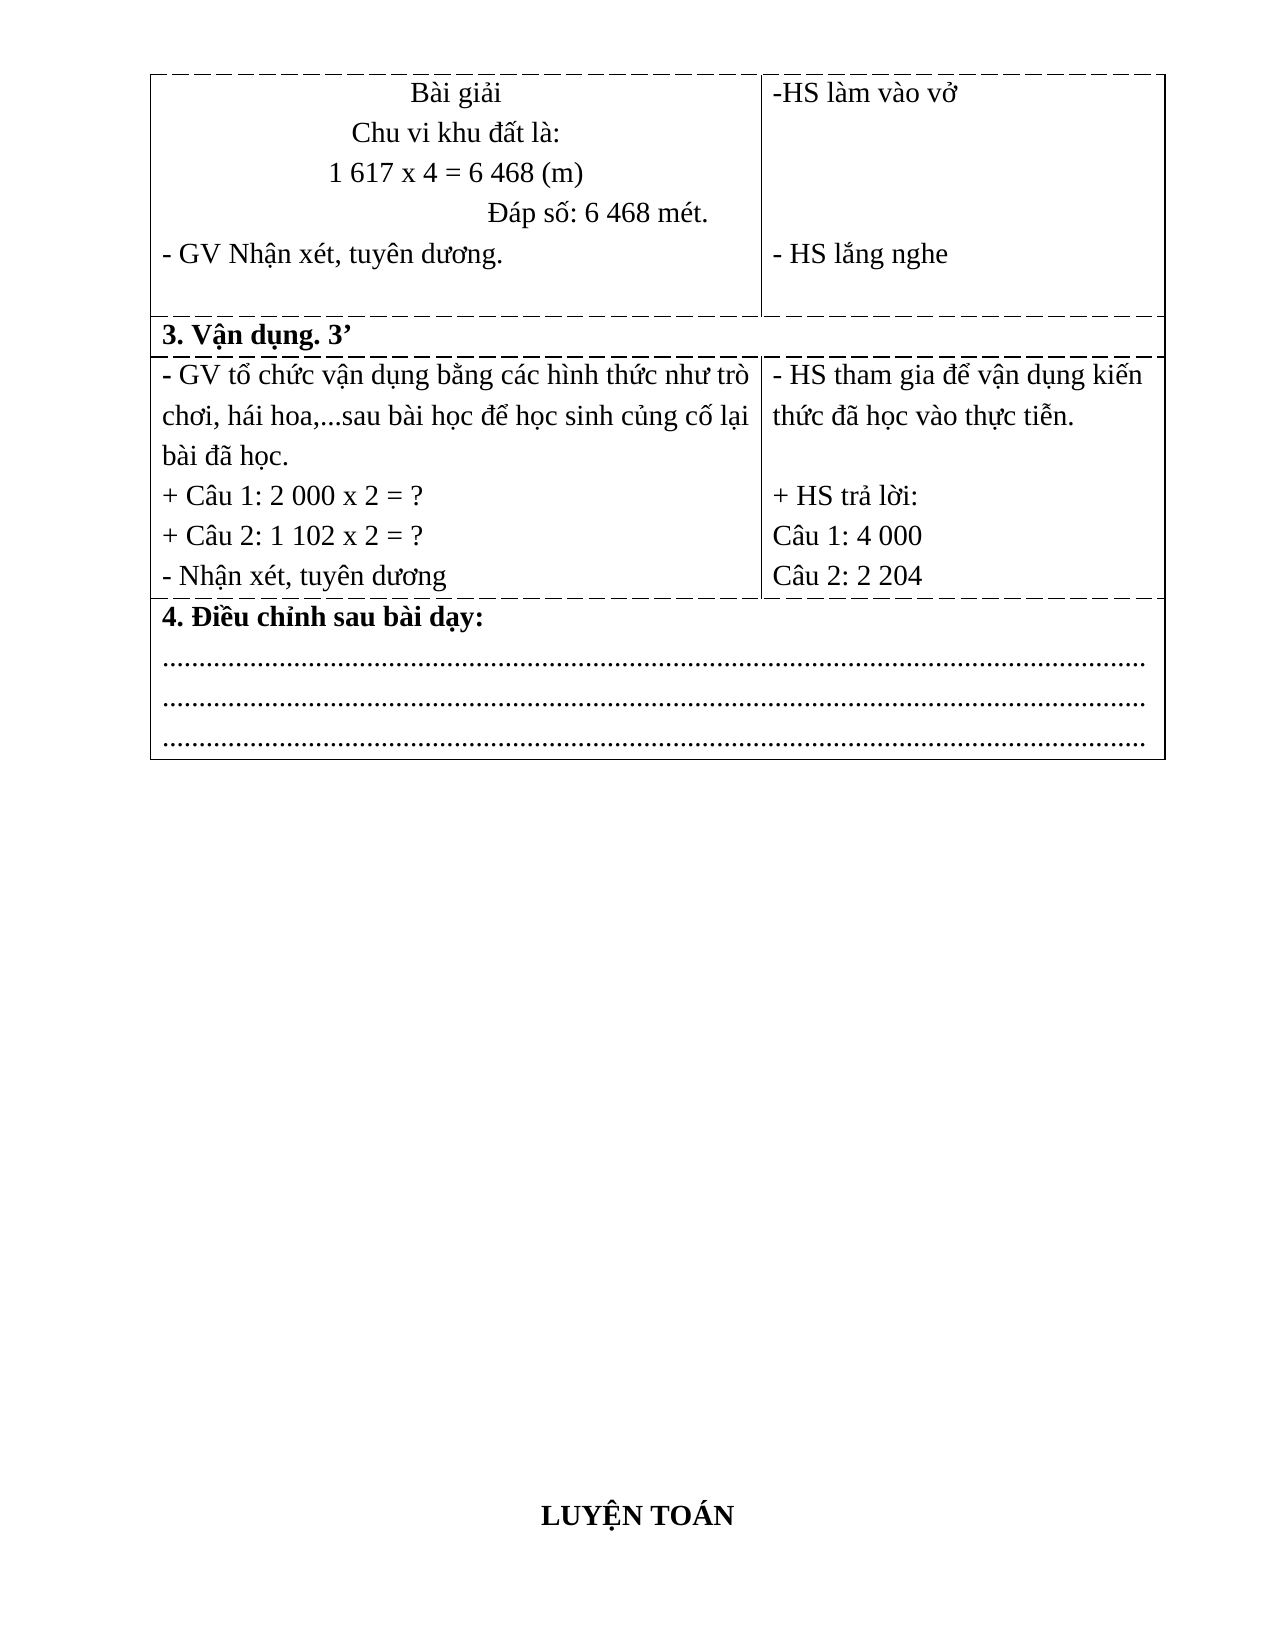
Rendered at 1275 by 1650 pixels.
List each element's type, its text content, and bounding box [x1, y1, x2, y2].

table_cell - GV tổ chức vận dụng bằng các hình thức như trò chơi, hái hoa,...sau bài học để học sinh củng cố lại bài đã học. + Câu 1: 2 000 x 2 = ? + Câu 2: 1 102 x 2 = ? - Nhận xét, tuyên dương [151, 356, 761, 598]
table_cell - HS tham gia để vận dụng kiến thức đã học vào thực tiễn. + HS trả lời: Câu 1: 4 000 Câu 2: 2 204 [762, 356, 1164, 598]
text LUYỆN TOÁN [150, 1498, 1125, 1531]
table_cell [151, 74, 761, 316]
table_cell 4. Điều chỉnh sau bài dạy: ....................................................................................................................................... ....................................................................................................................................... ....................................................................................................................................... [151, 598, 1164, 759]
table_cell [761, 74, 1164, 316]
table_cell 3. Vận dụng. 3’ [151, 316, 1164, 356]
